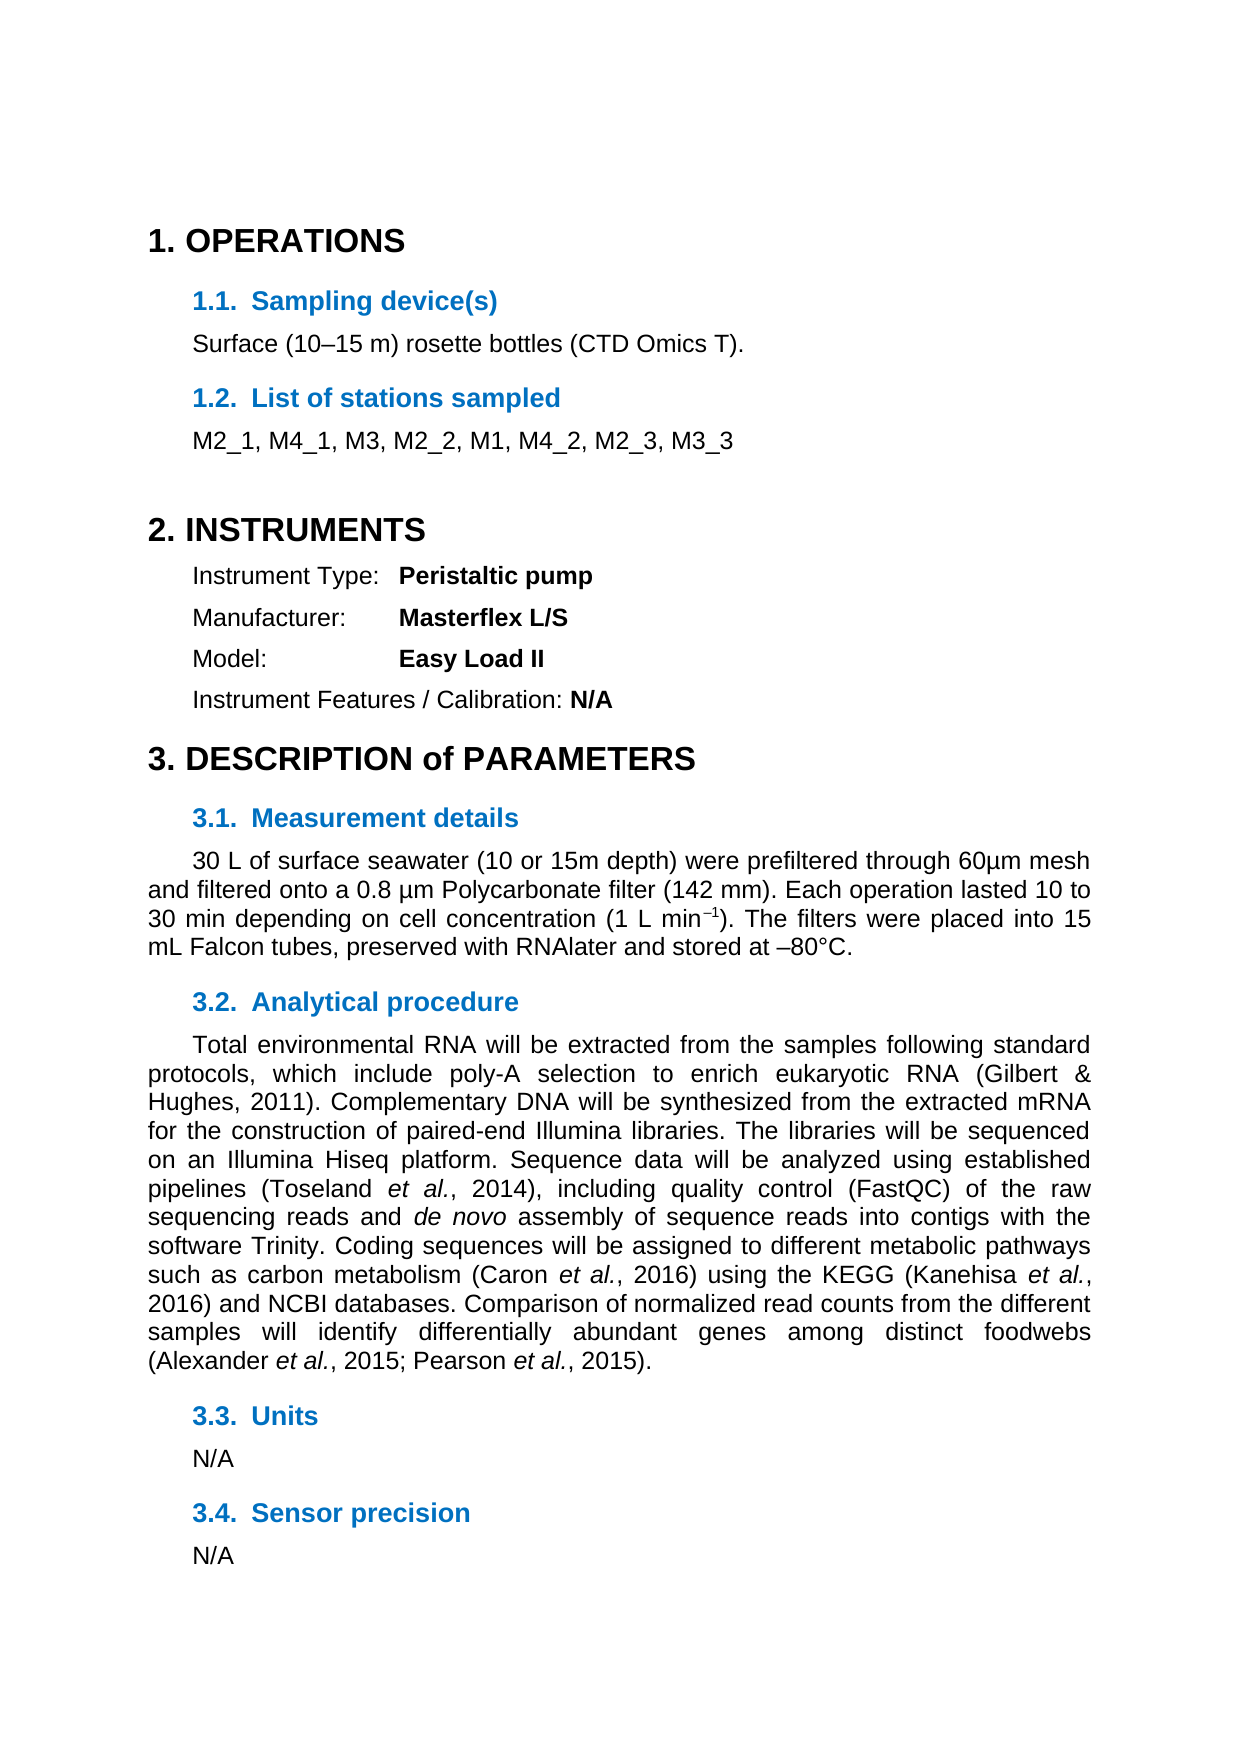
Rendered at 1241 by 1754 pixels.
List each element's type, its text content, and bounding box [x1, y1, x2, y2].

subtitle OPERATIONS [148, 221, 1092, 260]
subtitle DESCRIPTION of PARAMETERS [148, 739, 1092, 777]
subtitle INSTRUMENTS [148, 510, 1092, 549]
subtitle Analytical procedure [192, 986, 1092, 1017]
text Instrument Features / Calibration: N/A [148, 685, 1092, 714]
text N/A [148, 1443, 1092, 1472]
subtitle Units [192, 1400, 1092, 1431]
text 30 L of surface seawater (10 or 15m depth) were prefiltered through 60µm mesh and filtered onto a 0.8 µm Polycarbonate filter (142 mm). Each operation lasted 10 to 30 min depending on cell concentration (1 L min–1). The filters were placed into 15 mL Falcon tubes, preserved with RNAlater and stored at –80°C. [148, 846, 1092, 961]
text M2_1, M4_1, M3, M2_2, M1, M4_2, M2_3, M3_3 [148, 426, 1092, 455]
text Instrument Type: Peristaltic pump [192, 561, 1092, 590]
text Model: Easy Load II [192, 644, 1092, 673]
text Manufacturer: Masterflex L/S [192, 603, 1092, 631]
subtitle Measurement details [192, 802, 1092, 833]
subtitle Sampling device(s) [192, 285, 1092, 316]
subtitle Sensor precision [192, 1497, 1092, 1528]
text Surface (10–15 m) rosette bottles (CTD Omics T). [148, 329, 1092, 357]
text N/A [148, 1541, 1092, 1570]
subtitle List of stations sampled [192, 382, 1092, 414]
text Total environmental RNA will be extracted from the samples following standard protocols, which include poly-A selection to enrich eukaryotic RNA (Gilbert & Hughes, 2011). Complementary DNA will be synthesized from the extracted mRNA for the construction of paired-end Illumina libraries. The libraries will be sequenced on an Illumina Hiseq platform. Sequence data will be analyzed using established pipelines (Toseland et al., 2014), including quality control (FastQC) of the raw sequencing reads and de novo assembly of sequence reads into contigs with the software Trinity. Coding sequences will be assigned to different metabolic pathways such as carbon metabolism (Caron et al., 2016) using the KEGG (Kanehisa et al., 2016) and NCBI databases. Comparison of normalized read counts from the different samples will identify differentially abundant genes among distinct foodwebs (Alexander et al., 2015; Pearson et al., 2015). [148, 1030, 1092, 1375]
